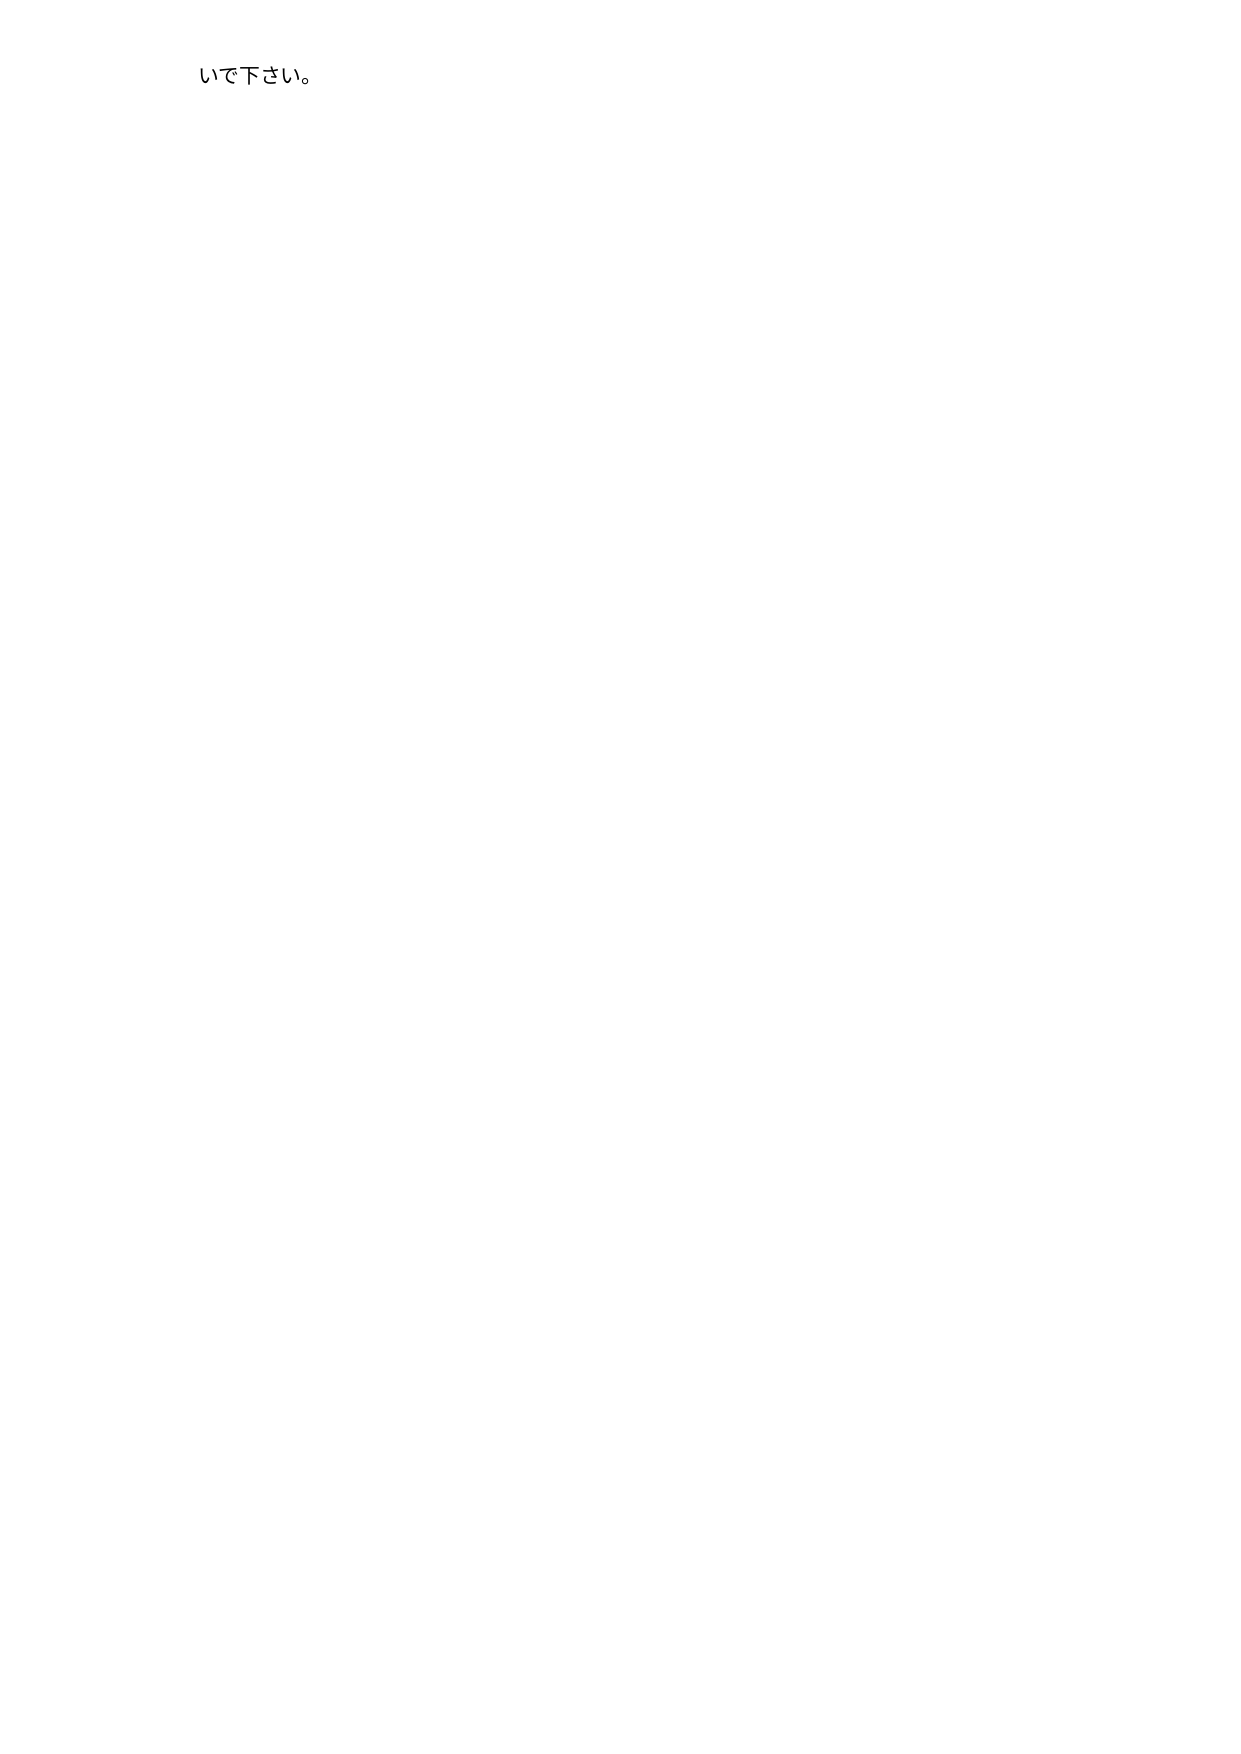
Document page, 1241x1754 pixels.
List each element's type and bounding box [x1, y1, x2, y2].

list [154, 59, 1152, 89]
